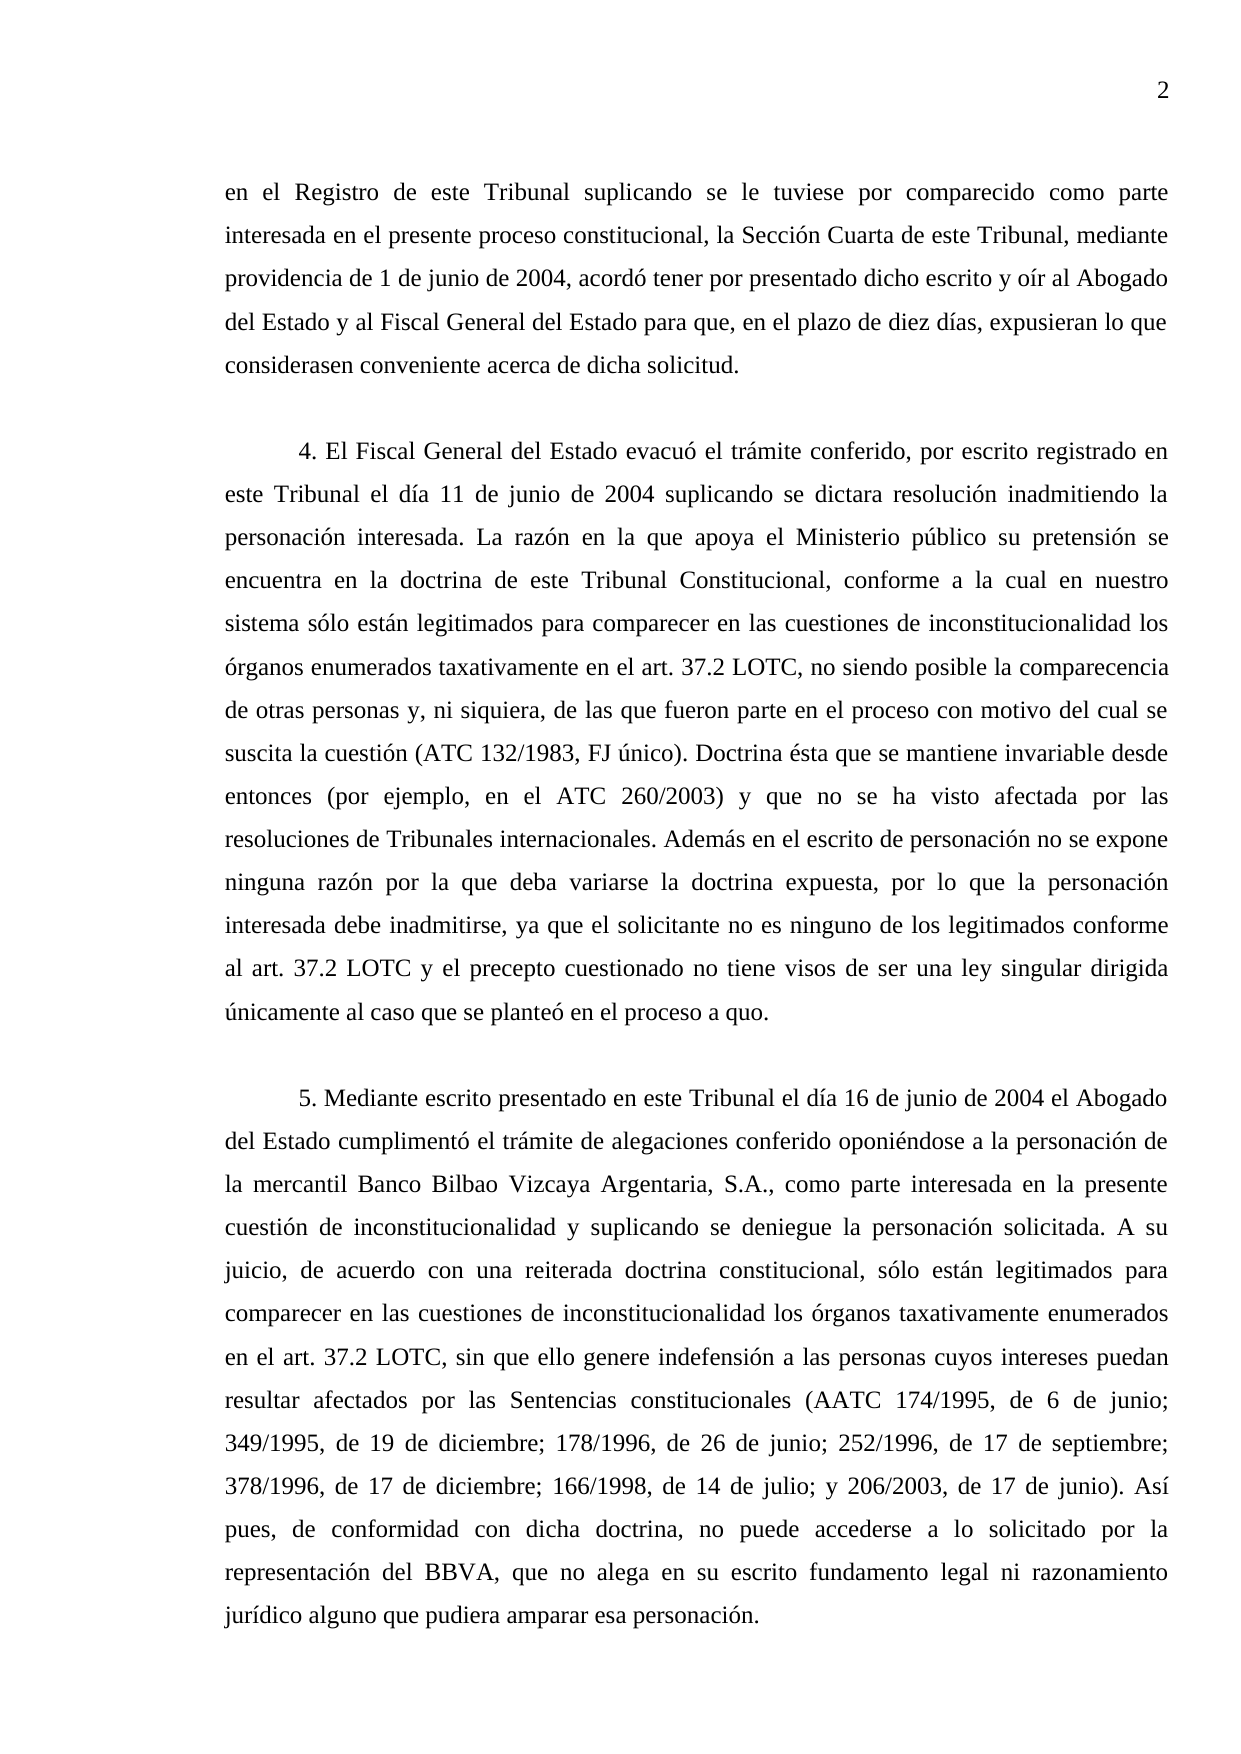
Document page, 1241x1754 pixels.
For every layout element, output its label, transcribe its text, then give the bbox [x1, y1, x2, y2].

text 5. Mediante escrito presentado en este Tribunal el día 16 de junio de 2004 el Abogado del Estado cumplimentó el trámite de alegaciones conferido oponiéndose a la personación de la mercantil Banco Bilbao Vizcaya Argentaria, S.A., como parte interesada en la presente cuestión de inconstitucionalidad y suplicando se deniegue la personación solicitada. A su juicio, de acuerdo con una reiterada doctrina constitucional, sólo están legitimados para comparecer en las cuestiones de inconstitucionalidad los órganos taxativamente enumerados en el art. 37.2 LOTC, sin que ello genere indefensión a las personas cuyos intereses puedan resultar afectados por las Sentencias constitucionales (AATC 174/1995, de 6 de junio; 349/1995, de 19 de diciembre; 178/1996, de 26 de junio; 252/1996, de 17 de septiembre; 378/1996, de 17 de diciembre; 166/1998, de 14 de julio; y 206/2003, de 17 de junio). Así pues, de conformidad con dicha doctrina, no puede accederse a lo solicitado por la representación del BBVA, que no alega en su escrito fundamento legal ni razonamiento jurídico alguno que pudiera amparar esa personación. [224, 1083, 1169, 1629]
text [224, 177, 1169, 378]
text 4. El Fiscal General del Estado evacuó el trámite conferido, por escrito registrado en este Tribunal el día 11 de junio de 2004 suplicando se dictara resolución inadmitiendo la personación interesada. La razón en la que apoya el Ministerio público su pretensión se encuentra en la doctrina de este Tribunal Constitucional, conforme a la cual en nuestro sistema sólo están legitimados para comparecer en las cuestiones de inconstitucionalidad los órganos enumerados taxativamente en el art. 37.2 LOTC, no siendo posible la comparecencia de otras personas y, ni siquiera, de las que fueron parte en el proceso con motivo del cual se suscita la cuestión (ATC 132/1983, FJ único). Doctrina ésta que se mantiene invariable desde entonces (por ejemplo, en el ATC 260/2003) y que no se ha visto afectada por las resoluciones de Tribunales internacionales. Además en el escrito de personación no se expone ninguna razón por la que deba variarse la doctrina expuesta, por lo que la personación interesada debe inadmitirse, ya que el solicitante no es ninguno de los legitimados conforme al art. 37.2 LOTC y el precepto cuestionado no tiene visos de ser una ley singular dirigida únicamente al caso que se planteó en el proceso a quo. [224, 436, 1169, 1025]
